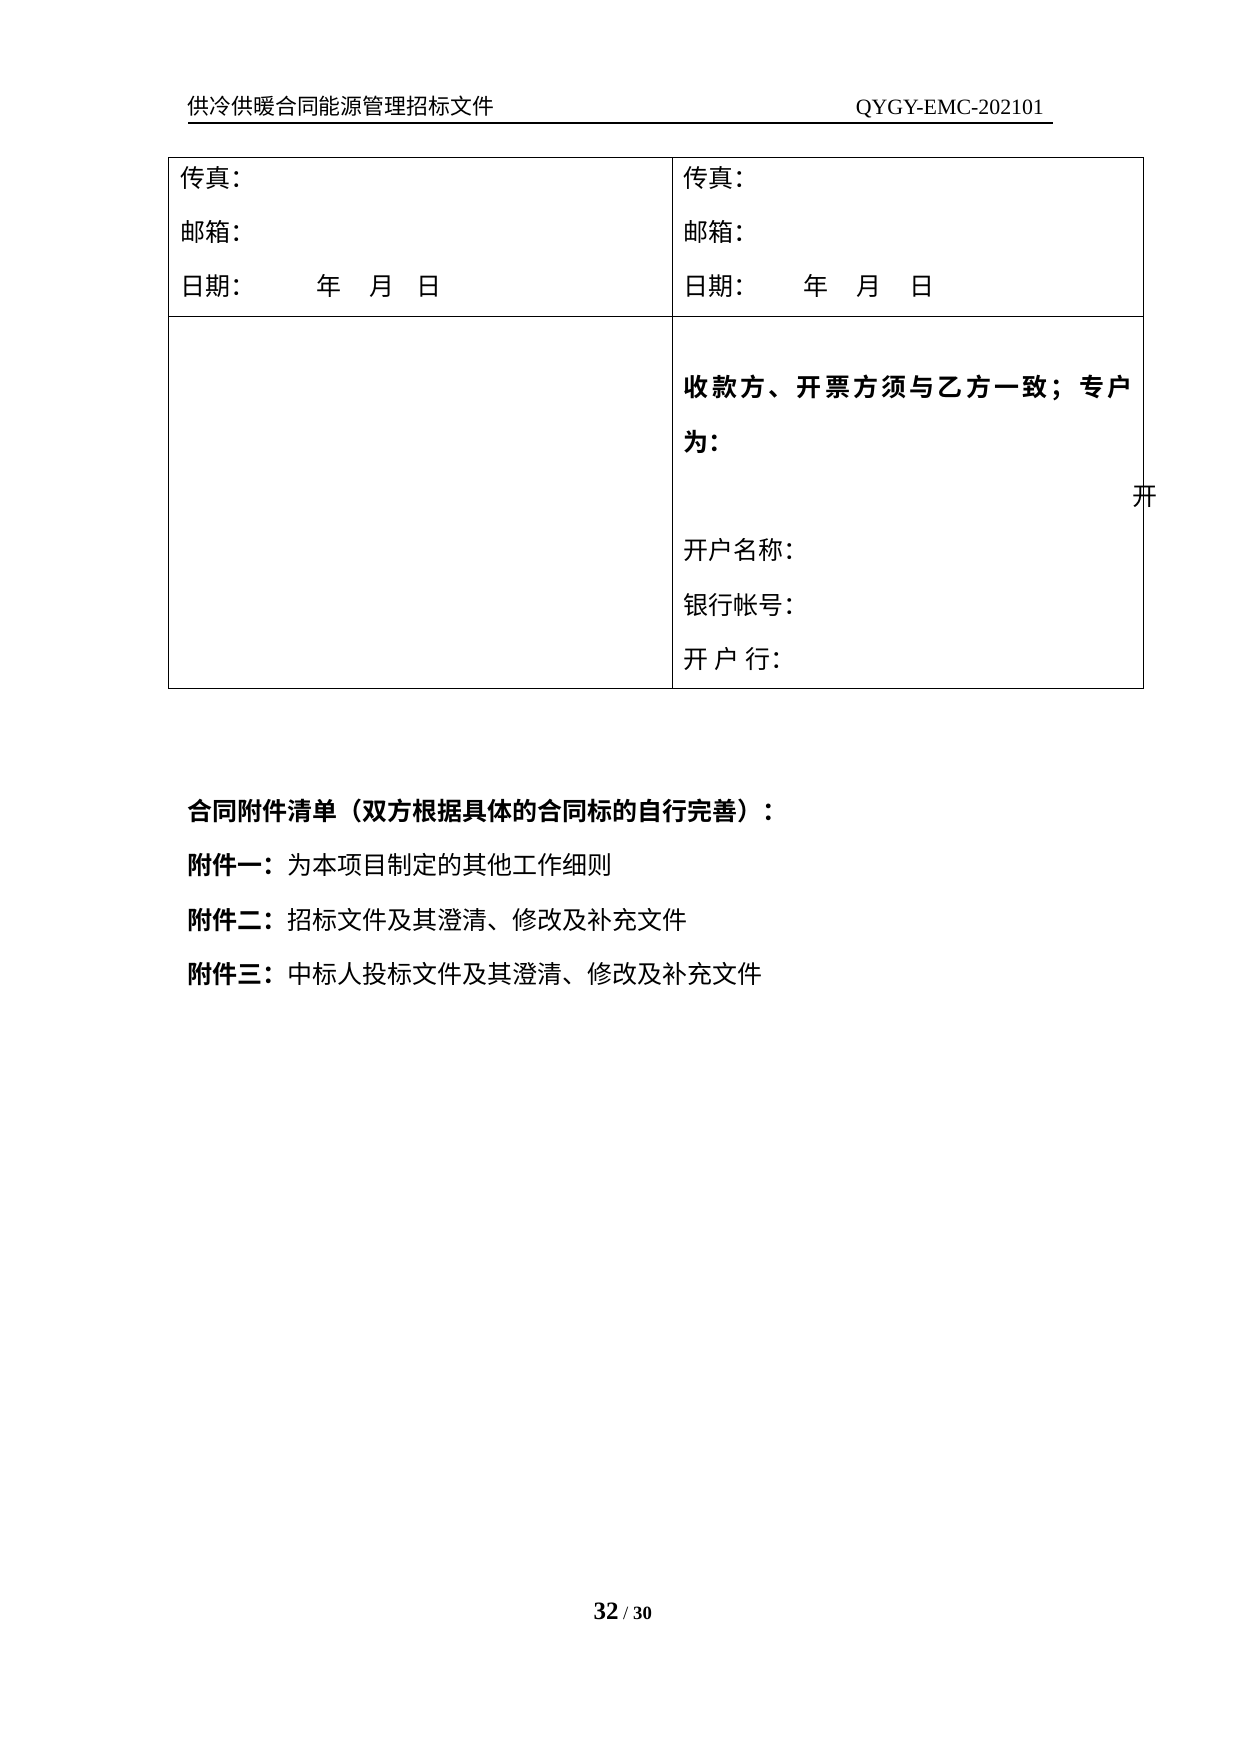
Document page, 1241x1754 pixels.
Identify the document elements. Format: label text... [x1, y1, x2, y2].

text 合同附件清单（双方根据具体的合同标的自行完善）： [187, 791, 1053, 828]
text 附件二：招标文件及其澄清、修改及补充文件 [187, 900, 1053, 936]
table_cell 收款方、开票方须与乙方一致；专户为： 开 开户名称： 银行帐号： 开 户 行： [673, 317, 1143, 688]
text 附件一：为本项目制定的其他工作细则 [187, 846, 1053, 882]
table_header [169, 158, 672, 316]
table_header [673, 158, 1143, 316]
table_cell [169, 317, 672, 688]
text 附件三：中标人投标文件及其澄清、修改及补充文件 [187, 954, 1053, 991]
